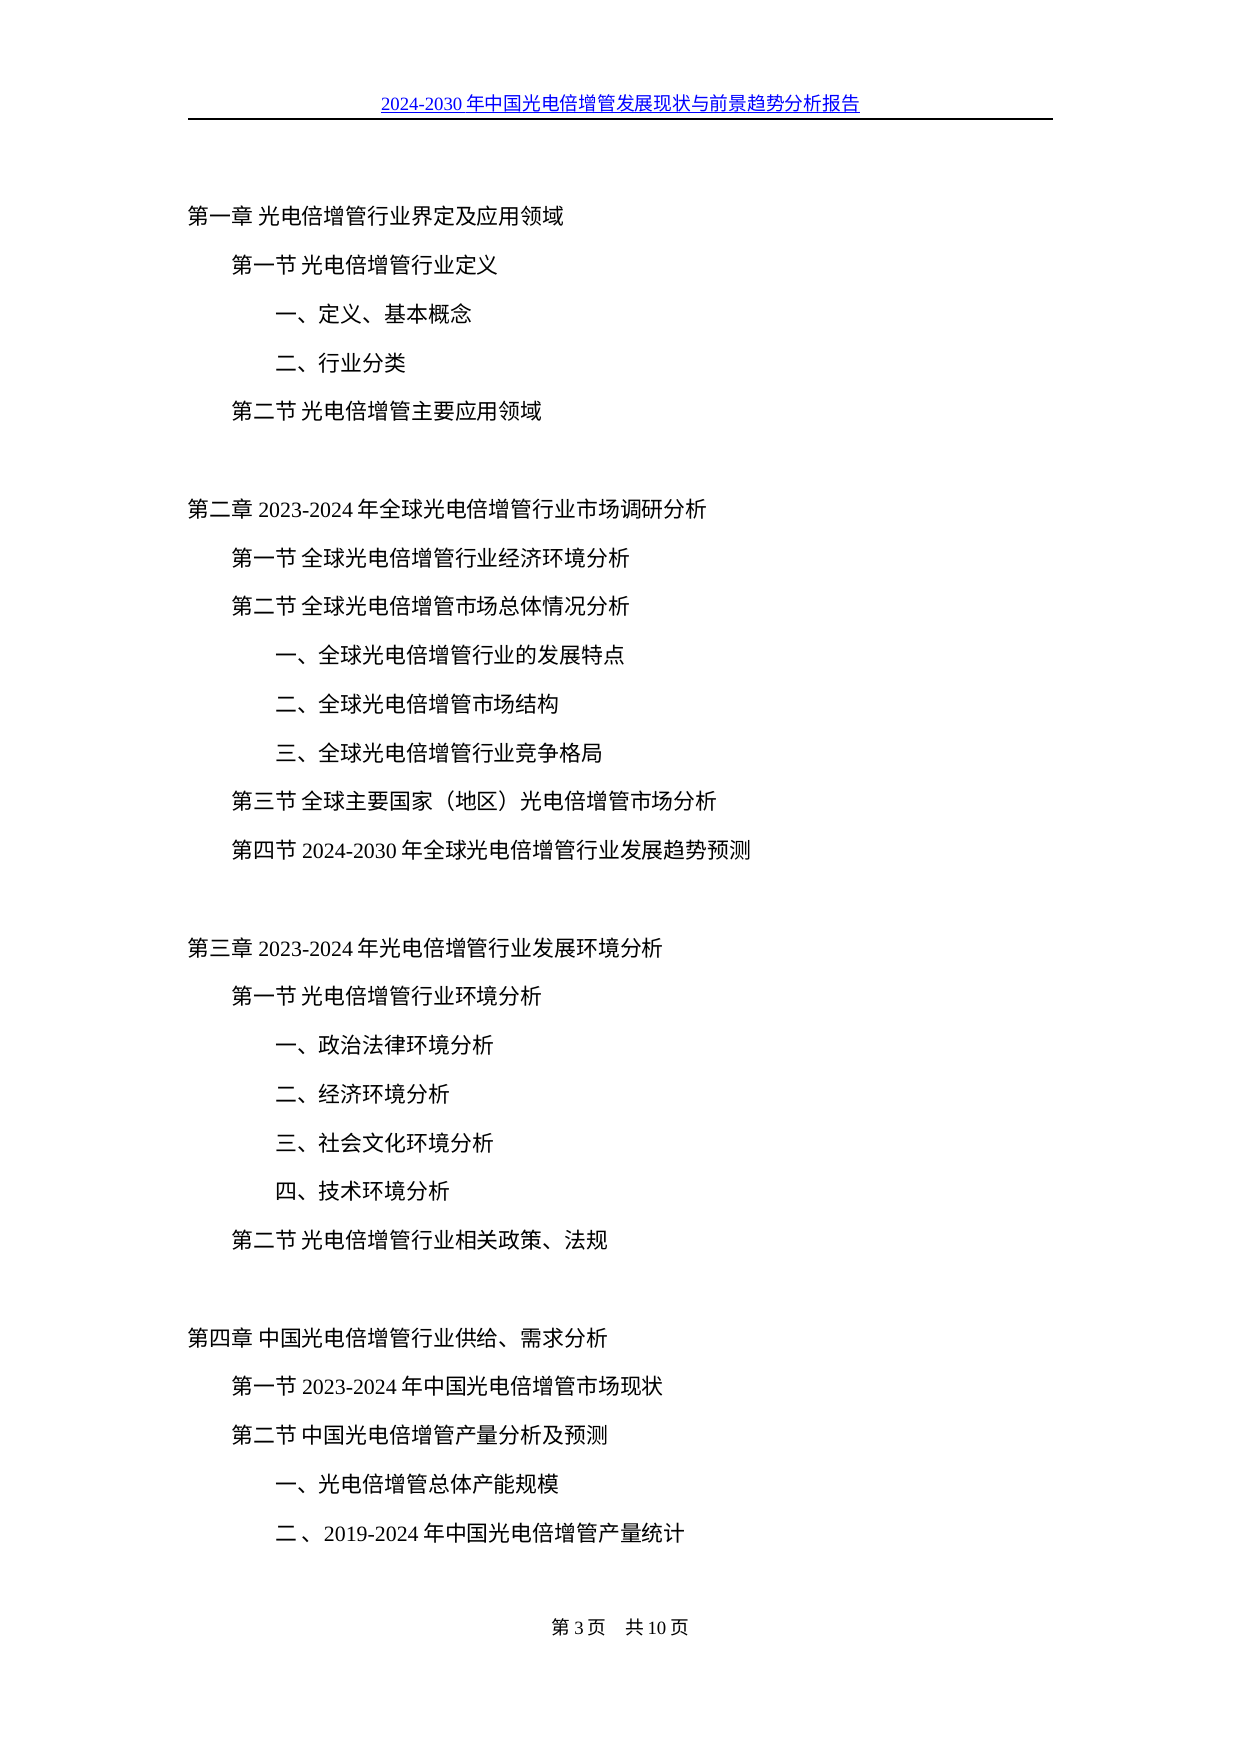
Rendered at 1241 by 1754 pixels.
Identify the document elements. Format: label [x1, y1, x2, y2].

text [187, 150, 1053, 1548]
